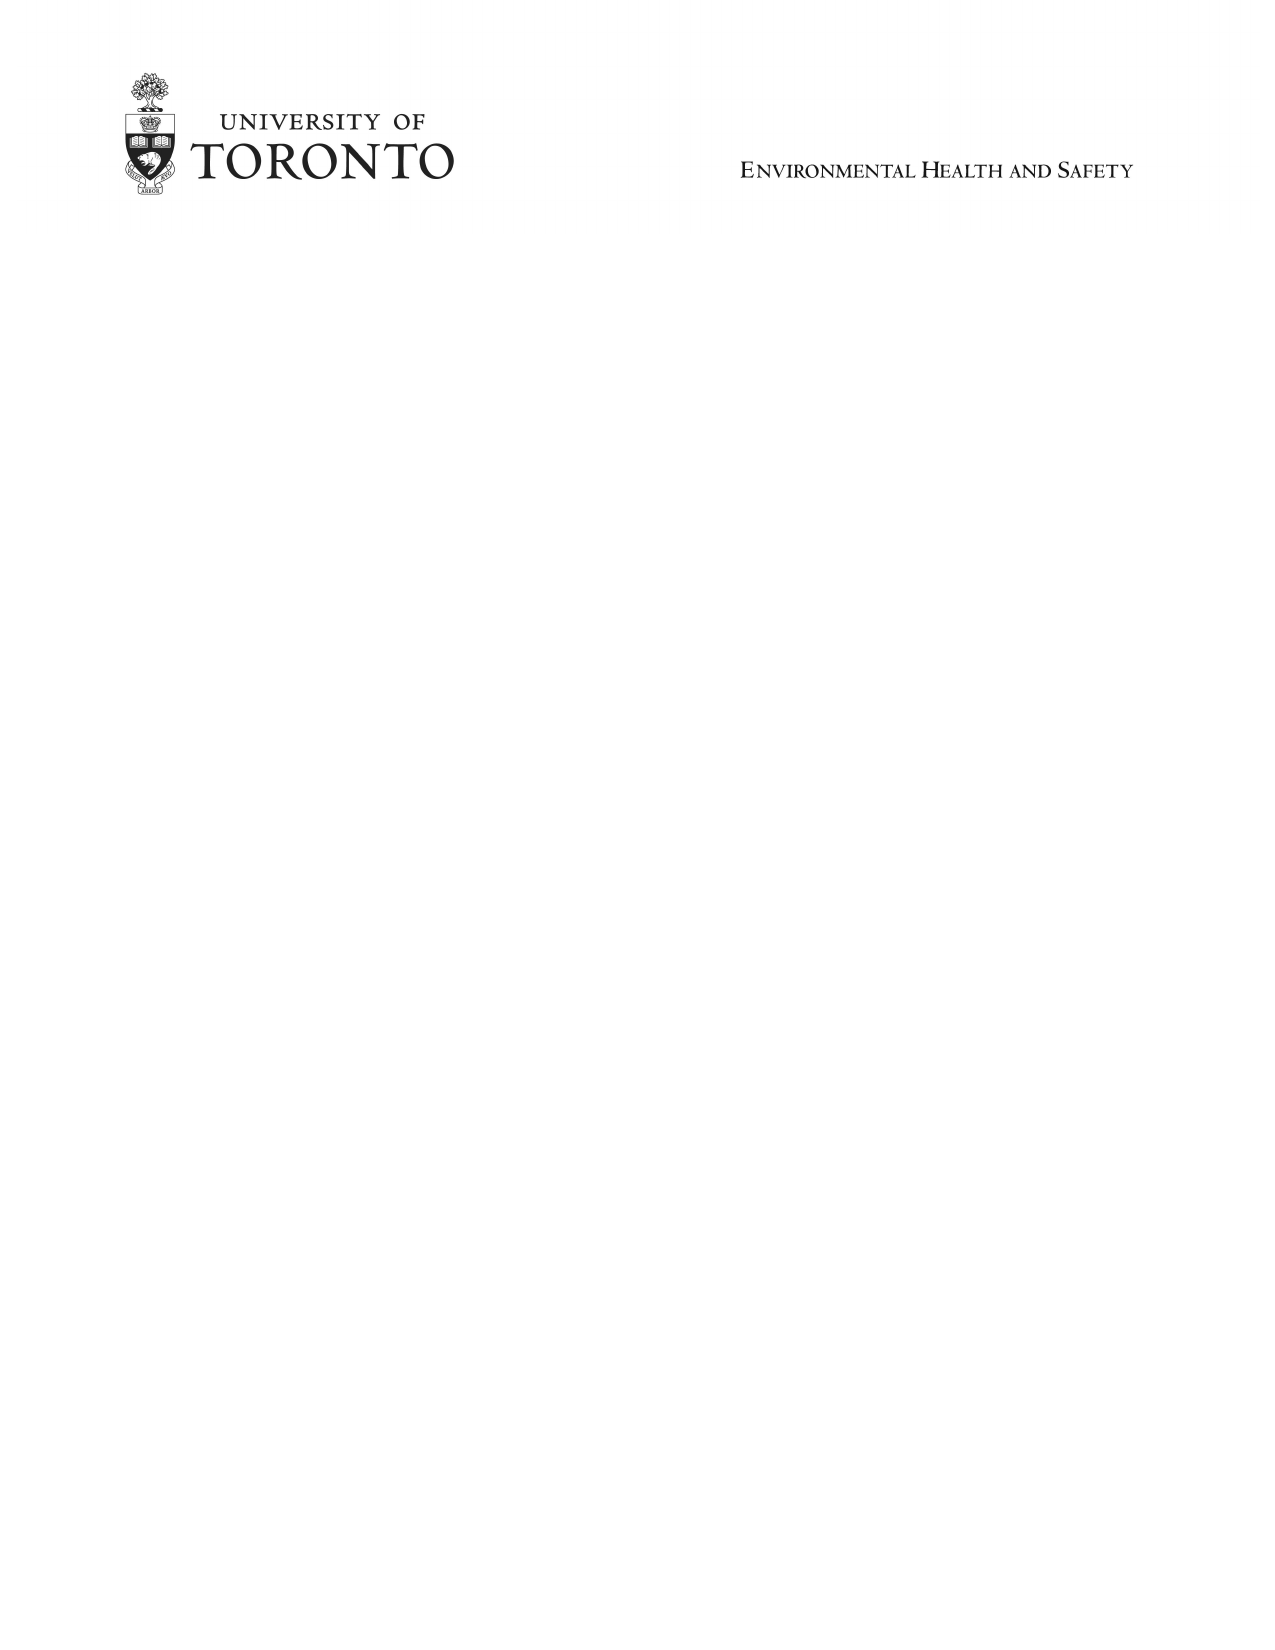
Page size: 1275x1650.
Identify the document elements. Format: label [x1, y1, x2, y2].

picture [16, 0, 1261, 234]
